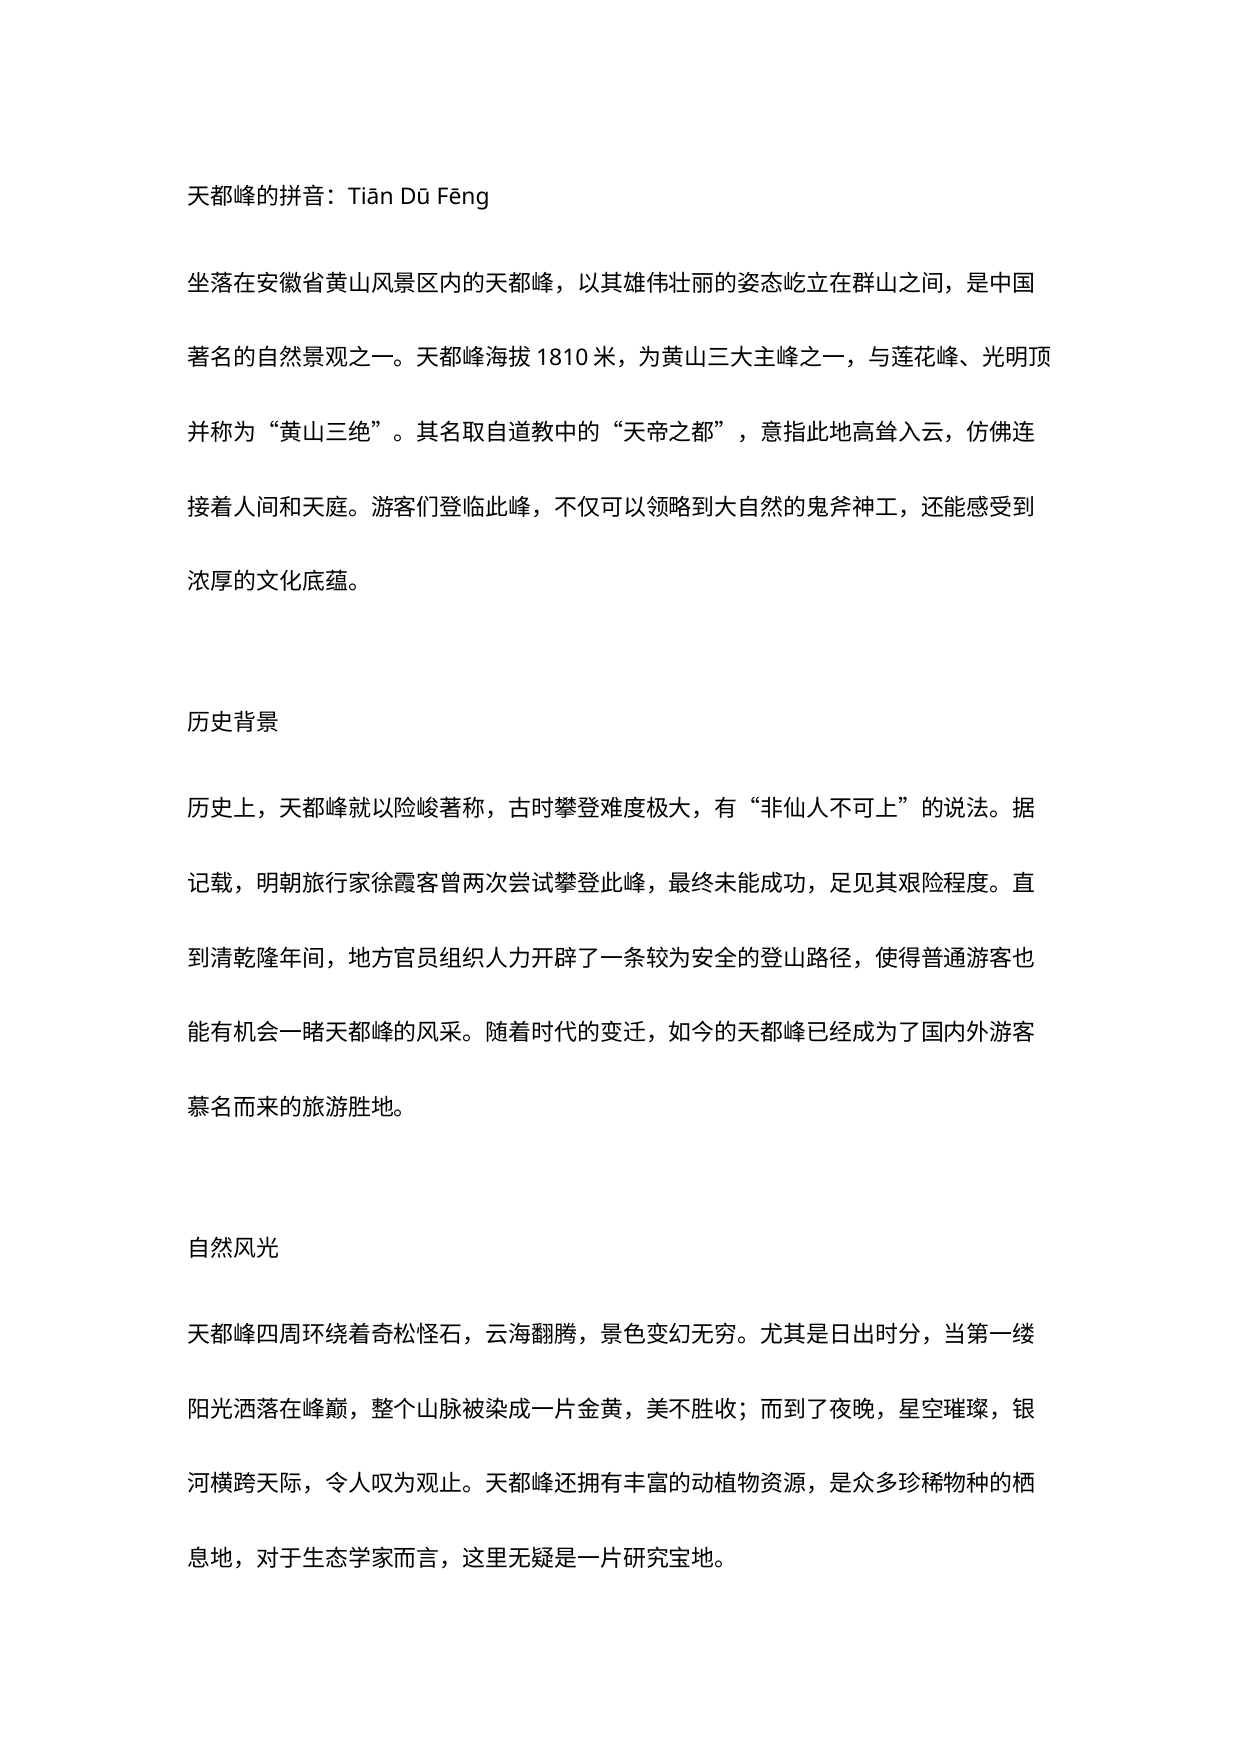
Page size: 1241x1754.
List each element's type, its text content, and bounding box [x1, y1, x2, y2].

text 自然风光 [187, 1213, 1053, 1278]
text 天都峰的拼音：Tiān Dū Fēng [187, 162, 1053, 227]
text 历史上，天都峰就以险峻著称，古时攀登难度极大，有“非仙人不可上”的说法。据记载，明朝旅行家徐霞客曾两次尝试攀登此峰，最终未能成功，足见其艰险程度。直到清乾隆年间，地方官员组织人力开辟了一条较为安全的登山路径，使得普通游客也能有机会一睹天都峰的风采。随着时代的变迁，如今的天都峰已经成为了国内外游客慕名而来的旅游胜地。 [187, 774, 1053, 1138]
text 坐落在安徽省黄山风景区内的天都峰，以其雄伟壮丽的姿态屹立在群山之间，是中国著名的自然景观之一。天都峰海拔1810米，为黄山三大主峰之一，与莲花峰、光明顶并称为“黄山三绝”。其名取自道教中的“天帝之都”，意指此地高耸入云，仿佛连接着人间和天庭。游客们登临此峰，不仅可以领略到大自然的鬼斧神工，还能感受到浓厚的文化底蕴。 [187, 249, 1053, 612]
text 天都峰四周环绕着奇松怪石，云海翻腾，景色变幻无穷。尤其是日出时分，当第一缕阳光洒落在峰巅，整个山脉被染成一片金黄，美不胜收；而到了夜晚，星空璀璨，银河横跨天际，令人叹为观止。天都峰还拥有丰富的动植物资源，是众多珍稀物种的栖息地，对于生态学家而言，这里无疑是一片研究宝地。 [187, 1300, 1053, 1589]
text 历史背景 [187, 688, 1053, 753]
